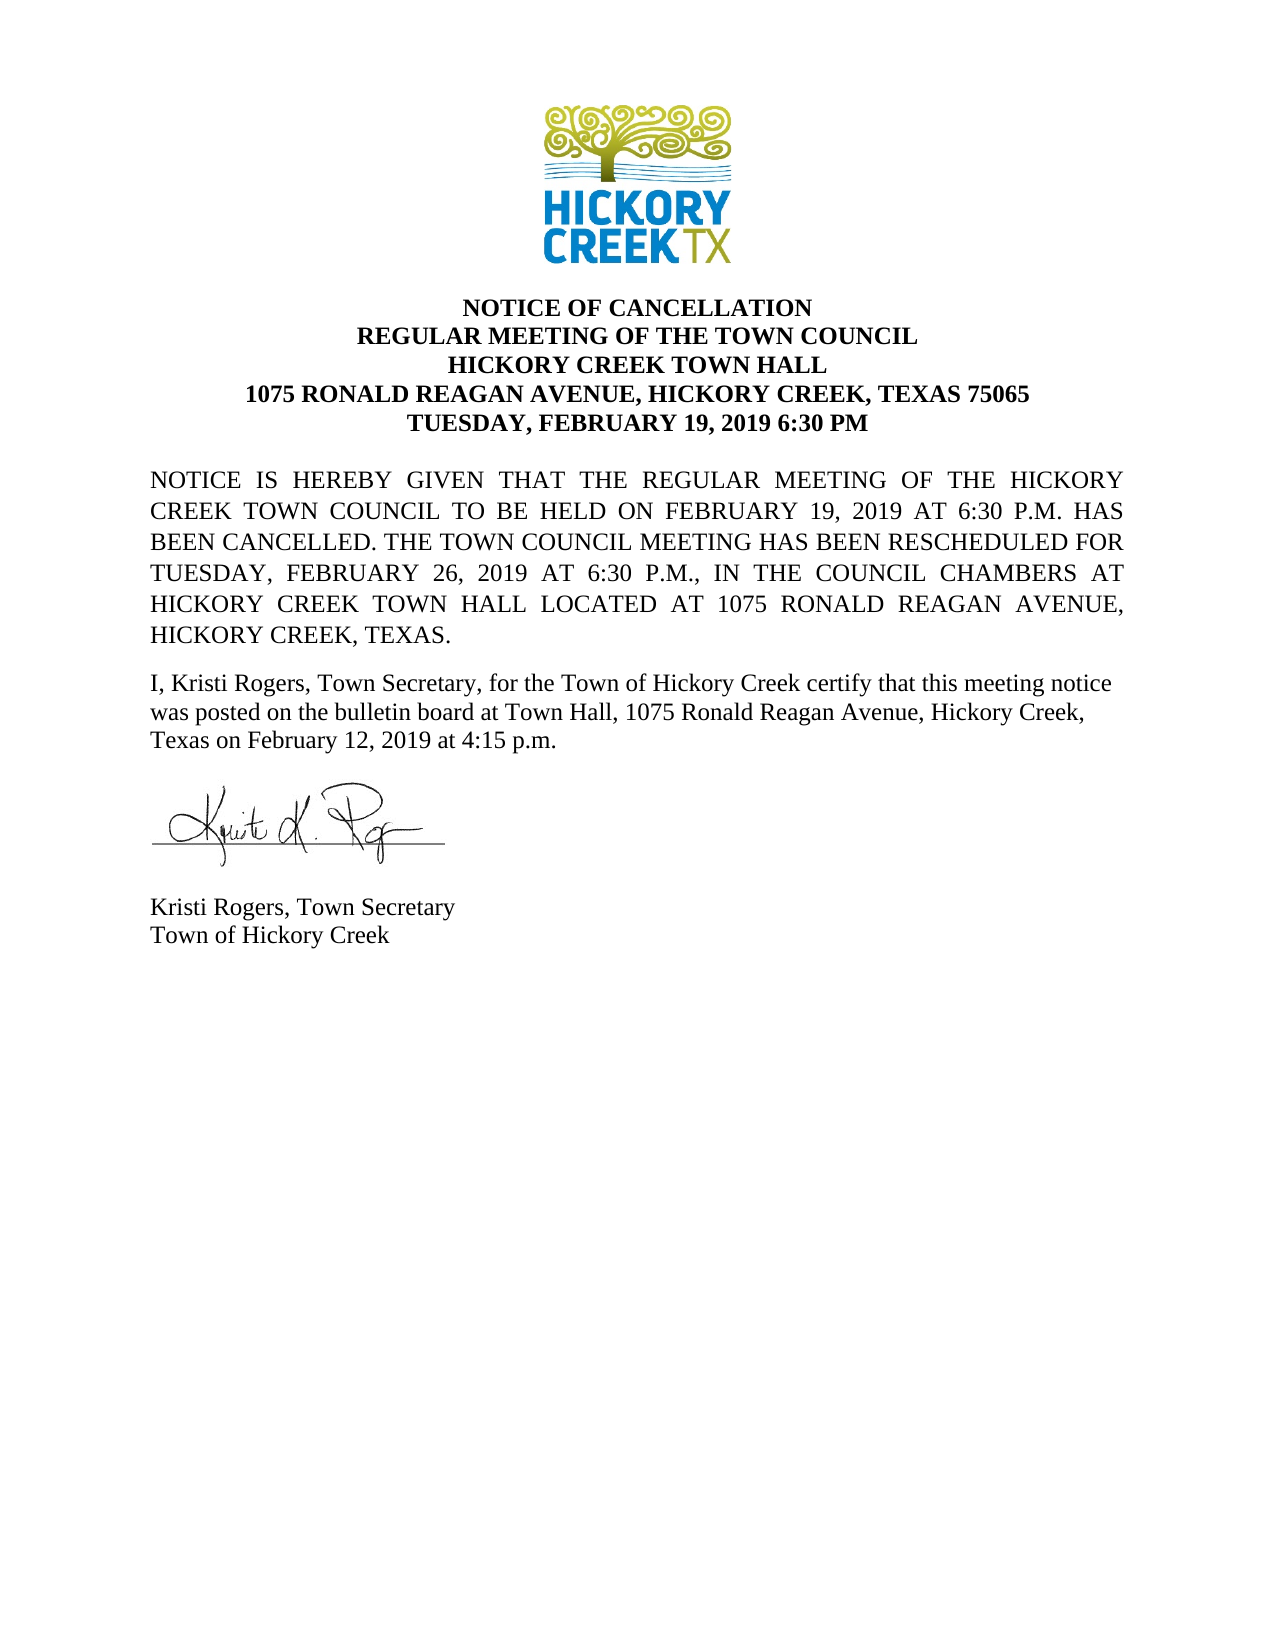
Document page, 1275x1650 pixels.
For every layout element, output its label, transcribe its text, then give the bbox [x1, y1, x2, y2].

text Town of Hickory Creek [150, 921, 1125, 949]
text NOTICE OF Cancellation [150, 293, 1125, 321]
picture [543, 105, 732, 264]
text NOTICE IS HEREBY GIVEN THAT THE REGULAR MEETING OF THE HICKORY CREEK TOWN COUNCIL TO BE HELD ON FEBRUARY 19, 2019 AT 6:30 P.M. HAS BEEN CANCELLED. THE TOWN COUNCIL MEETING HAS BEEN RESCHEDULED FOR TUESDAY, FEBRUARY 26, 2019 AT 6:30 P.M., IN THE COUNCIL CHAMBERS AT HICKORY CREEK TOWN HALL LOCATED AT 1075 RONALD REAGAN AVENUE, HICKORY CREEK, TEXAS. [150, 465, 1125, 649]
text Regular Meeting of the Town Council [150, 321, 1125, 350]
text HICKORY CREEK TOWN HALL [150, 350, 1125, 379]
text 1075 RONALD REAGAN AVENUE, HICKORY CREEK, TEXAS 75065 [150, 379, 1125, 408]
text I, Kristi Rogers, Town Secretary, for the Town of Hickory Creek certify that this meeting notice was posted on the bulletin board at Town Hall, 1075 Ronald Reagan Avenue, Hickory Creek, Texas on February 12, 2019 at 4:15 p.m. [150, 668, 1125, 754]
text Tuesday, February 19, 2019 6:30 PM [150, 408, 1125, 436]
picture [150, 779, 487, 867]
text Kristi Rogers, Town Secretary [150, 892, 1125, 921]
